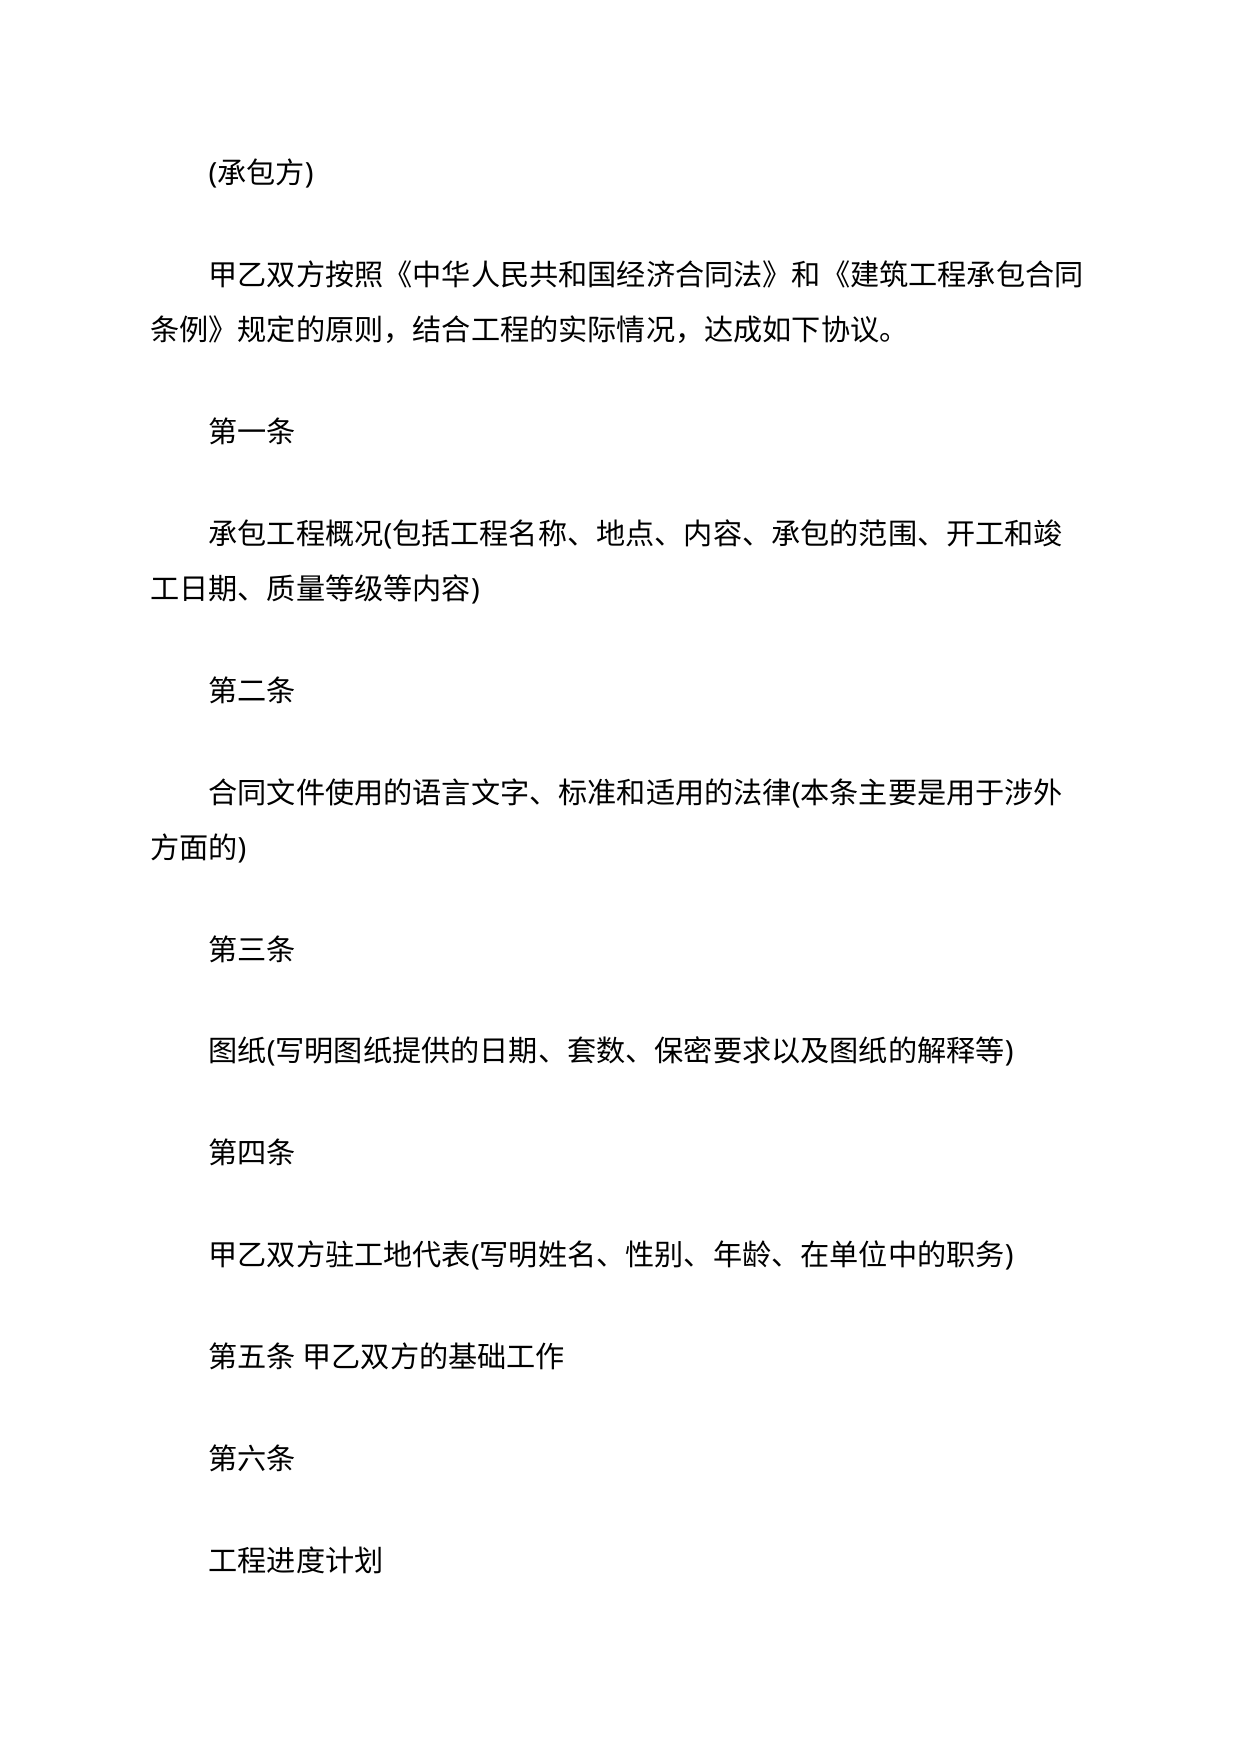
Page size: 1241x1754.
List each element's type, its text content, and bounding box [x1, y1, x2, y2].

text 图纸(写明图纸提供的日期、套数、保密要求以及图纸的解释等) [150, 1028, 1090, 1070]
text (承包方) [150, 150, 1090, 192]
text 第五条 甲乙双方的基础工作 [150, 1334, 1090, 1376]
text 合同文件使用的语言文字、标准和适用的法律(本条主要是用于涉外方面的) [150, 769, 1090, 867]
text 第一条 [150, 409, 1090, 451]
text 甲乙双方驻工地代表(写明姓名、性别、年龄、在单位中的职务) [150, 1232, 1090, 1274]
text 甲乙双方按照《中华人民共和国经济合同法》和《建筑工程承包合同条例》规定的原则，结合工程的实际情况，达成如下协议。 [150, 252, 1090, 349]
text 第二条 [150, 667, 1090, 710]
text 第六条 [150, 1435, 1090, 1478]
text 承包工程概况(包括工程名称、地点、内容、承包的范围、开工和竣工日期、质量等级等内容) [150, 510, 1090, 608]
text 第四条 [150, 1130, 1090, 1172]
text 工程进度计划 [150, 1537, 1090, 1579]
text 第三条 [150, 926, 1090, 968]
